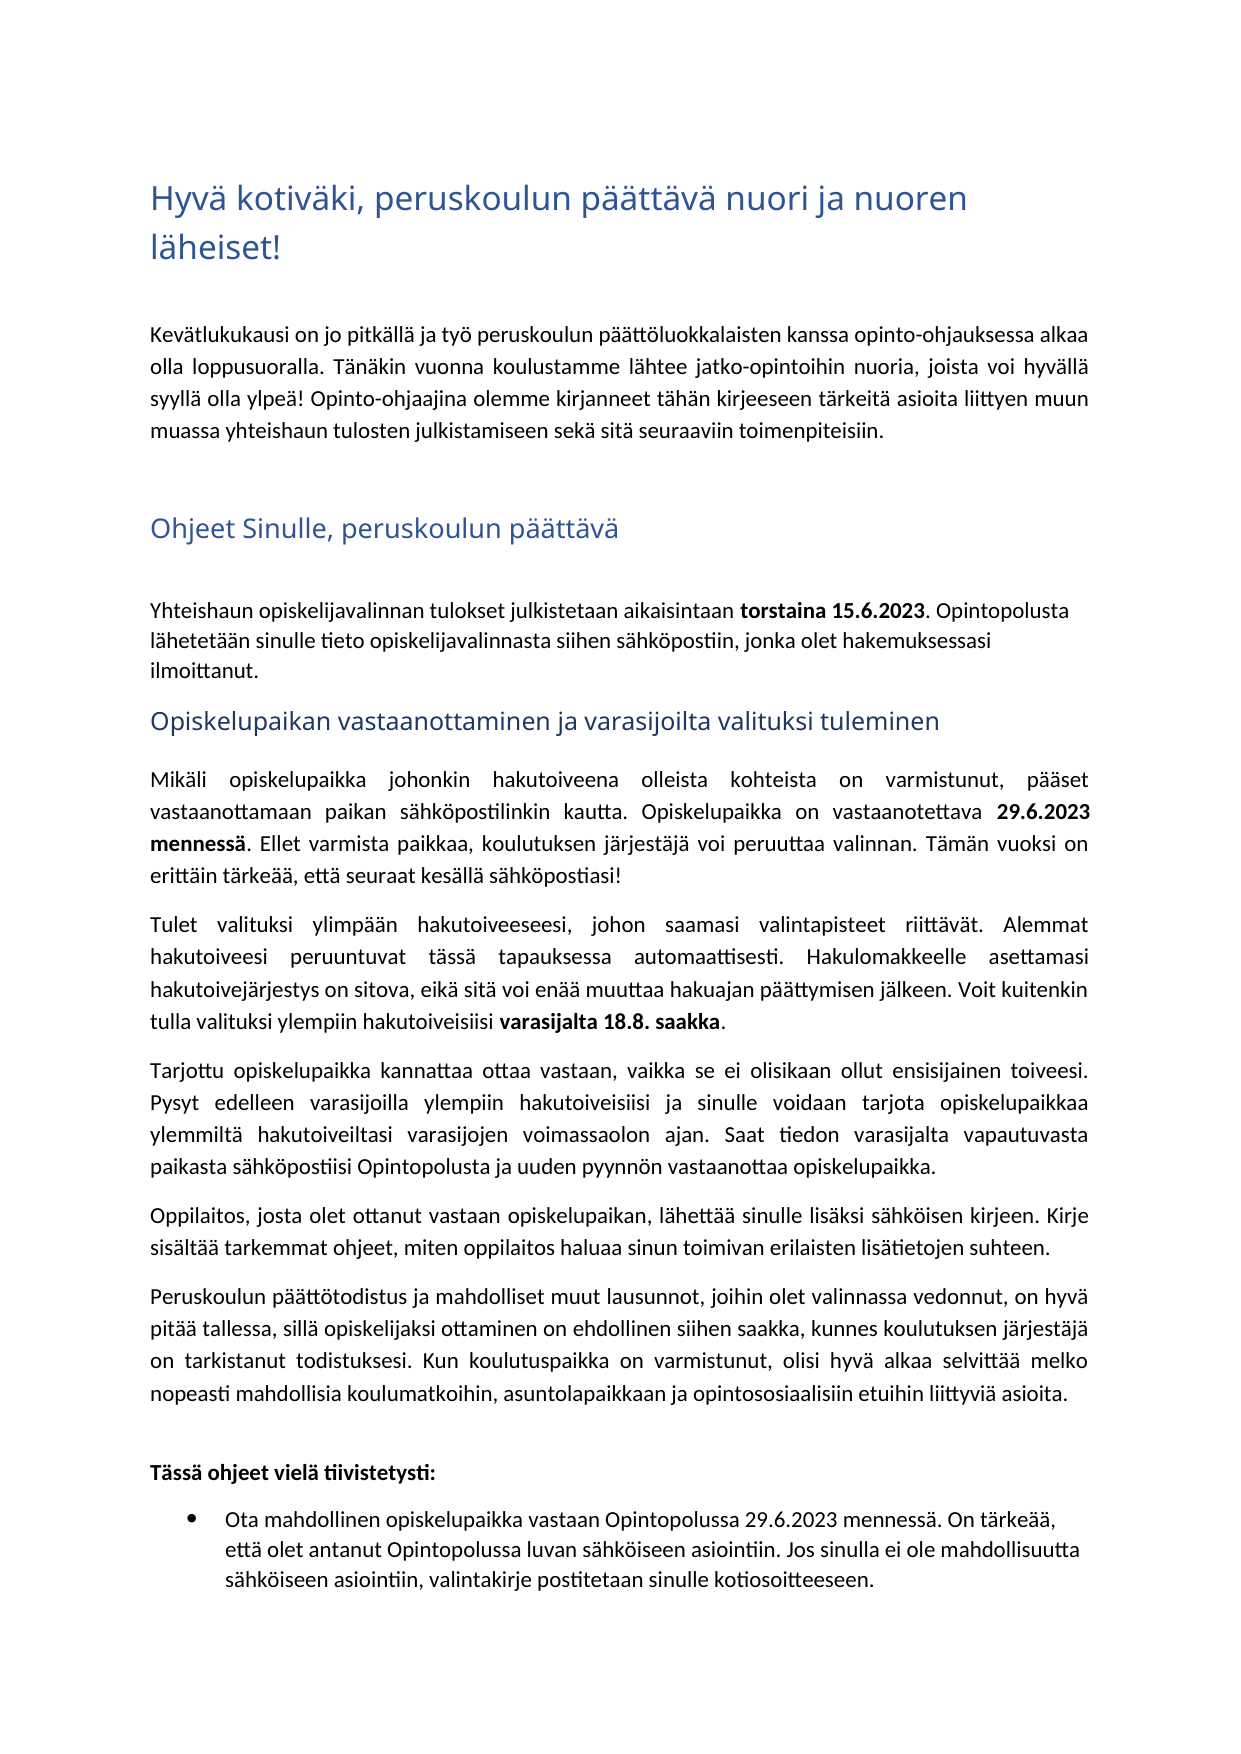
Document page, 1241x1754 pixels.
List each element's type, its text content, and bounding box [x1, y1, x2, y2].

subtitle Opiskelupaikan vastaanottaminen ja varasijoilta valituksi tuleminen [150, 703, 1090, 737]
subtitle Hyvä kotiväki, peruskoulun päättävä nuori ja nuoren läheiset! [150, 175, 1090, 269]
text Tarjottu opiskelupaikka kannattaa ottaa vastaan, vaikka se ei olisikaan ollut ensisijainen toiveesi. Pysyt edelleen varasijoilla ylempiin hakutoiveisiisi ja sinulle voidaan tarjota opiskelupaikkaa ylemmiltä hakutoiveiltasi varasijojen voimassaolon ajan. Saat tiedon varasijalta vapautuvasta paikasta sähköpostiisi Opintopolusta ja uuden pyynnön vastaanottaa opiskelupaikka. [150, 1056, 1090, 1180]
text Tässä ohjeet vielä tiivistetysti: [150, 1458, 1090, 1486]
text Yhteishaun opiskelijavalinnan tulokset julkistetaan aikaisintaan torstaina 15.6.2023. Opintopolusta lähetetään sinulle tieto opiskelijavalinnasta siihen sähköpostiin, jonka olet hakemuksessasi ilmoittanut. [150, 596, 1090, 684]
list Ota mahdollinen opiskelupaikka vastaan Opintopolussa 29.6.2023 mennessä. On tärkeää, että olet antanut Opintopolussa luvan sähköiseen asiointiin. Jos sinulla ei ole mahdollisuutta sähköiseen asiointiin, valintakirje postitetaan sinulle kotiosoitteeseen. [187, 1505, 1090, 1593]
text Kevätlukukausi on jo pitkällä ja työ peruskoulun päättöluokkalaisten kanssa opinto-ohjauksessa alkaa olla loppusuoralla. Tänäkin vuonna koulustamme lähtee jatko-opintoihin nuoria, joista voi hyvällä syyllä olla ylpeä! Opinto-ohjaajina olemme kirjanneet tähän kirjeeseen tärkeitä asioita liittyen muun muassa yhteishaun tulosten julkistamiseen sekä sitä seuraaviin toimenpiteisiin. [150, 320, 1090, 444]
text Tulet valituksi ylimpään hakutoiveeseesi, johon saamasi valintapisteet riittävät. Alemmat hakutoiveesi peruuntuvat tässä tapauksessa automaattisesti. Hakulomakkeelle asettamasi hakutoivejärjestys on sitova, eikä sitä voi enää muuttaa hakuajan päättymisen jälkeen. Voit kuitenkin tulla valituksi ylempiin hakutoiveisiisi varasijalta 18.8. saakka. [150, 910, 1090, 1035]
subtitle Ohjeet Sinulle, peruskoulun päättävä [150, 509, 1090, 546]
text Mikäli opiskelupaikka johonkin hakutoiveena olleista kohteista on varmistunut, pääset vastaanottamaan paikan sähköpostilinkin kautta. Opiskelupaikka on vastaanotettava 29.6.2023 mennessä. Ellet varmista paikkaa, koulutuksen järjestäjä voi peruuttaa valinnan. Tämän vuoksi on erittäin tärkeää, että seuraat kesällä sähköpostiasi! [150, 765, 1090, 889]
text Peruskoulun päättötodistus ja mahdolliset muut lausunnot, joihin olet valinnassa vedonnut, on hyvä pitää tallessa, sillä opiskelijaksi ottaminen on ehdollinen siihen saakka, kunnes koulutuksen järjestäjä on tarkistanut todistuksesi. Kun koulutuspaikka on varmistunut, olisi hyvä alkaa selvittää melko nopeasti mahdollisia koulumatkoihin, asuntolapaikkaan ja opintososiaalisiin etuihin liittyviä asioita. [150, 1282, 1090, 1407]
text Oppilaitos, josta olet ottanut vastaan opiskelupaikan, lähettää sinulle lisäksi sähköisen kirjeen. Kirje sisältää tarkemmat ohjeet, miten oppilaitos haluaa sinun toimivan erilaisten lisätietojen suhteen. [150, 1201, 1090, 1261]
